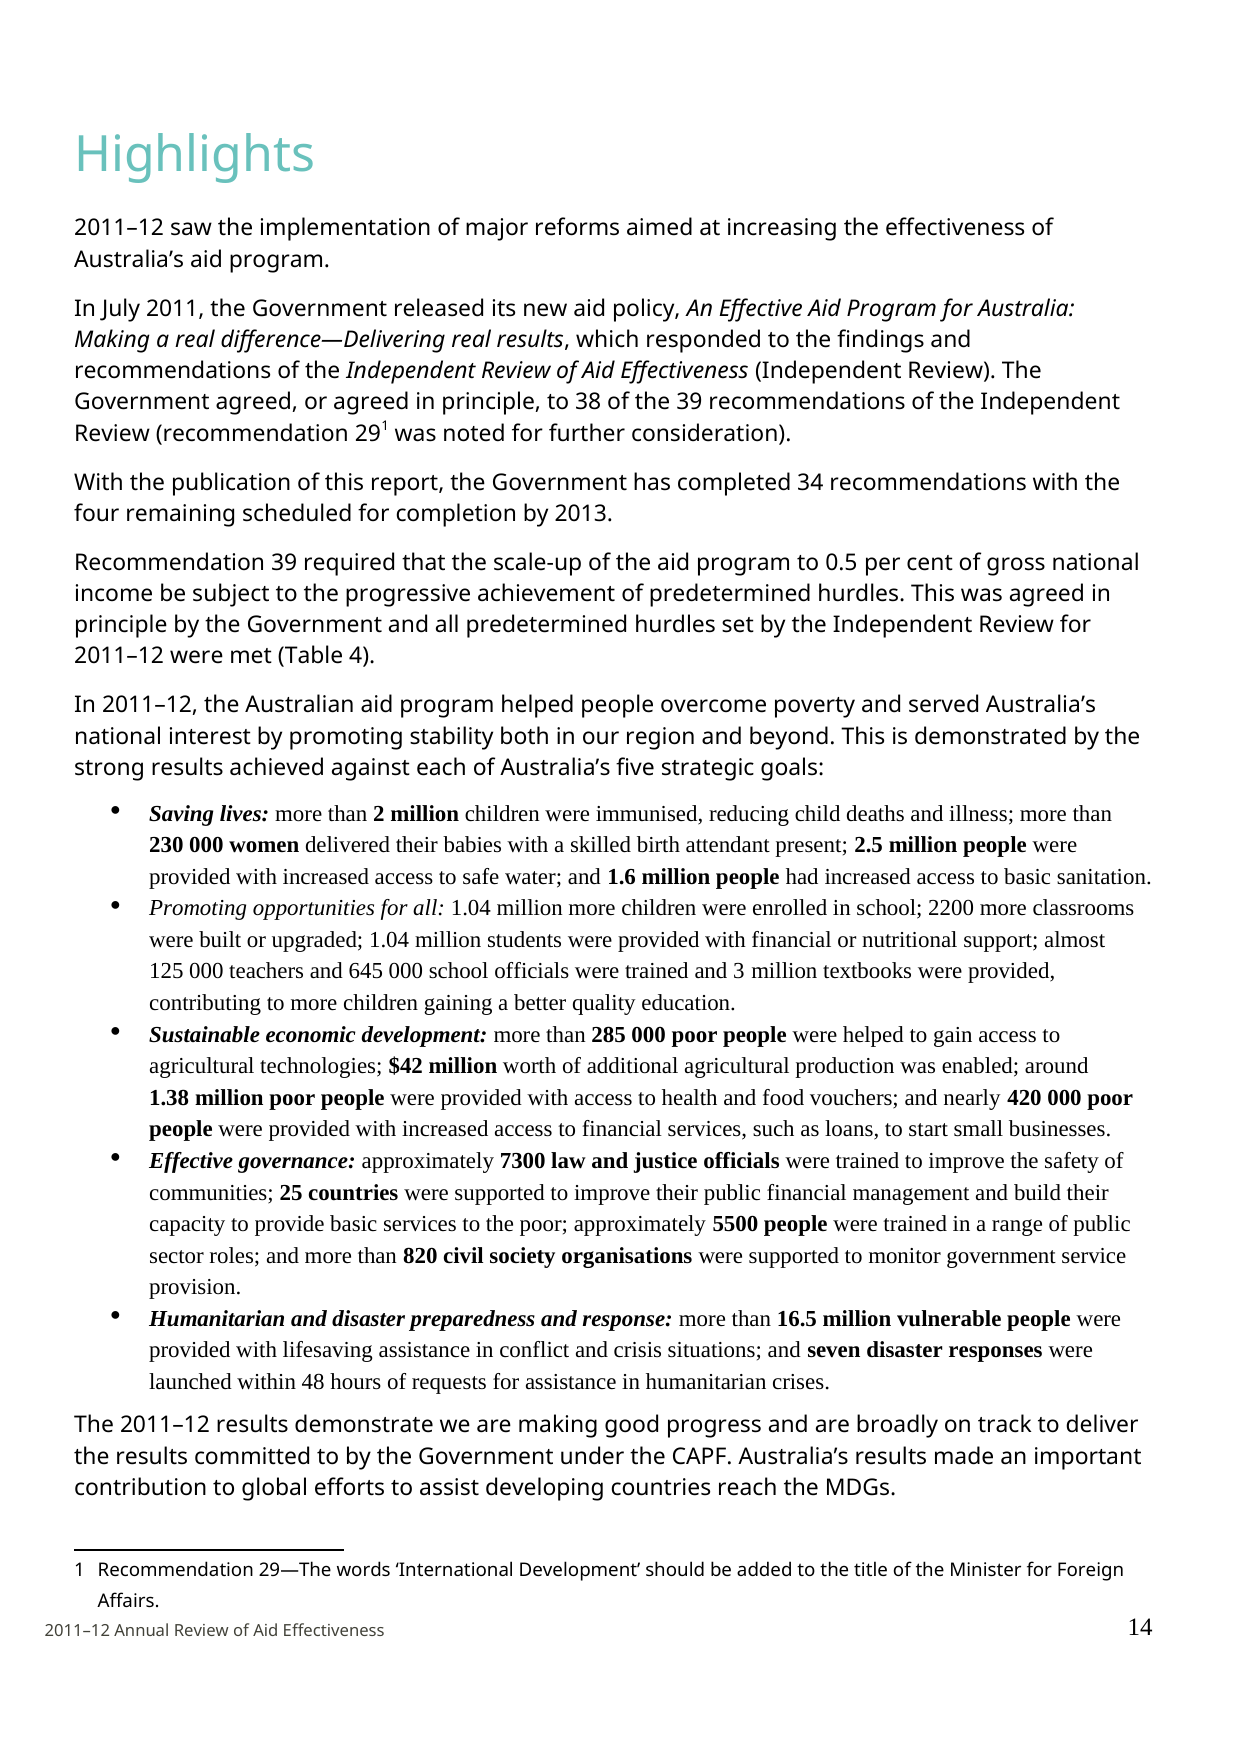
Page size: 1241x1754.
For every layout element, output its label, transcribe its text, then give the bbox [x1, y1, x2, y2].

list Effective governance: approximately 7300 law and justice officials were trained to improve the safety of communities; 25 countries were supported to improve their public financial management and build their capacity to provide basic services to the poor; approximately 5500 people were trained in a range of public sector roles; and more than 820 civil society organisations were supported to monitor government service provision. [111, 1147, 1152, 1299]
list Saving lives: more than 2 million children were immunised, reducing child deaths and illness; more than 230 000 women delivered their babies with a skilled birth attendant present; 2.5 million people were provided with increased access to safe water; and 1.6 million people had increased access to basic sanitation. [111, 800, 1152, 889]
text With the publication of this report, the Government has completed 34 recommendations with the four remaining scheduled for completion by 2013. [74, 465, 1152, 528]
text 2011–12 saw the implementation of major reforms aimed at increasing the effectiveness of Australia’s aid program. [74, 211, 1152, 274]
list Humanitarian and disaster preparedness and response: more than 16.5 million vulnerable people were provided with lifesaving assistance in conflict and crisis situations; and seven disaster responses were launched within 48 hours of requests for assistance in humanitarian crises. [111, 1305, 1152, 1394]
text Recommendation 39 required that the scale-up of the aid program to 0.5 per cent of gross national income be subject to the progressive achievement of predetermined hurdles. This was agreed in principle by the Government and all predetermined hurdles set by the Independent Review for 2011–12 were met (Table 4). [74, 546, 1152, 671]
text In July 2011, the Government released its new aid policy, An Effective Aid Program for Australia: Making a real difference—Delivering real results, which responded to the findings and recommendations of the Independent Review of Aid Effectiveness (Independent Review). The Government agreed, or agreed in principle, to 38 of the 39 recommendations of the Independent Review (recommendation 29 was noted for further consideration). [74, 291, 1152, 448]
text In 2011–12, the Australian aid program helped people overcome poverty and served Australia’s national interest by promoting stability both in our region and beyond. This is demonstrated by the strong results achieved against each of Australia’s five strategic goals: [74, 688, 1152, 782]
text The 2011–12 results demonstrate we are making good progress and are broadly on track to deliver the results committed to by the Government under the CAPF. Australia’s results made an important contribution to global efforts to assist developing countries reach the MDGs. [74, 1408, 1152, 1502]
list Promoting opportunities for all: 1.04 million more children were enrolled in school; 2200 more classrooms were built or upgraded; 1.04 million students were provided with financial or nutritional support; almost 125 000 teachers and 645 000 school officials were trained and 3 million textbooks were provided, contributing to more children gaining a better quality education. [111, 894, 1152, 1016]
list Sustainable economic development: more than 285 000 poor people were helped to gain access to agricultural technologies; $42 million worth of additional agricultural production was enabled; around 1.38 million poor people were provided with access to health and food vouchers; and nearly 420 000 poor people were provided with increased access to financial services, such as loans, to start small businesses. [111, 1021, 1152, 1142]
subtitle Highlights [74, 118, 1152, 186]
